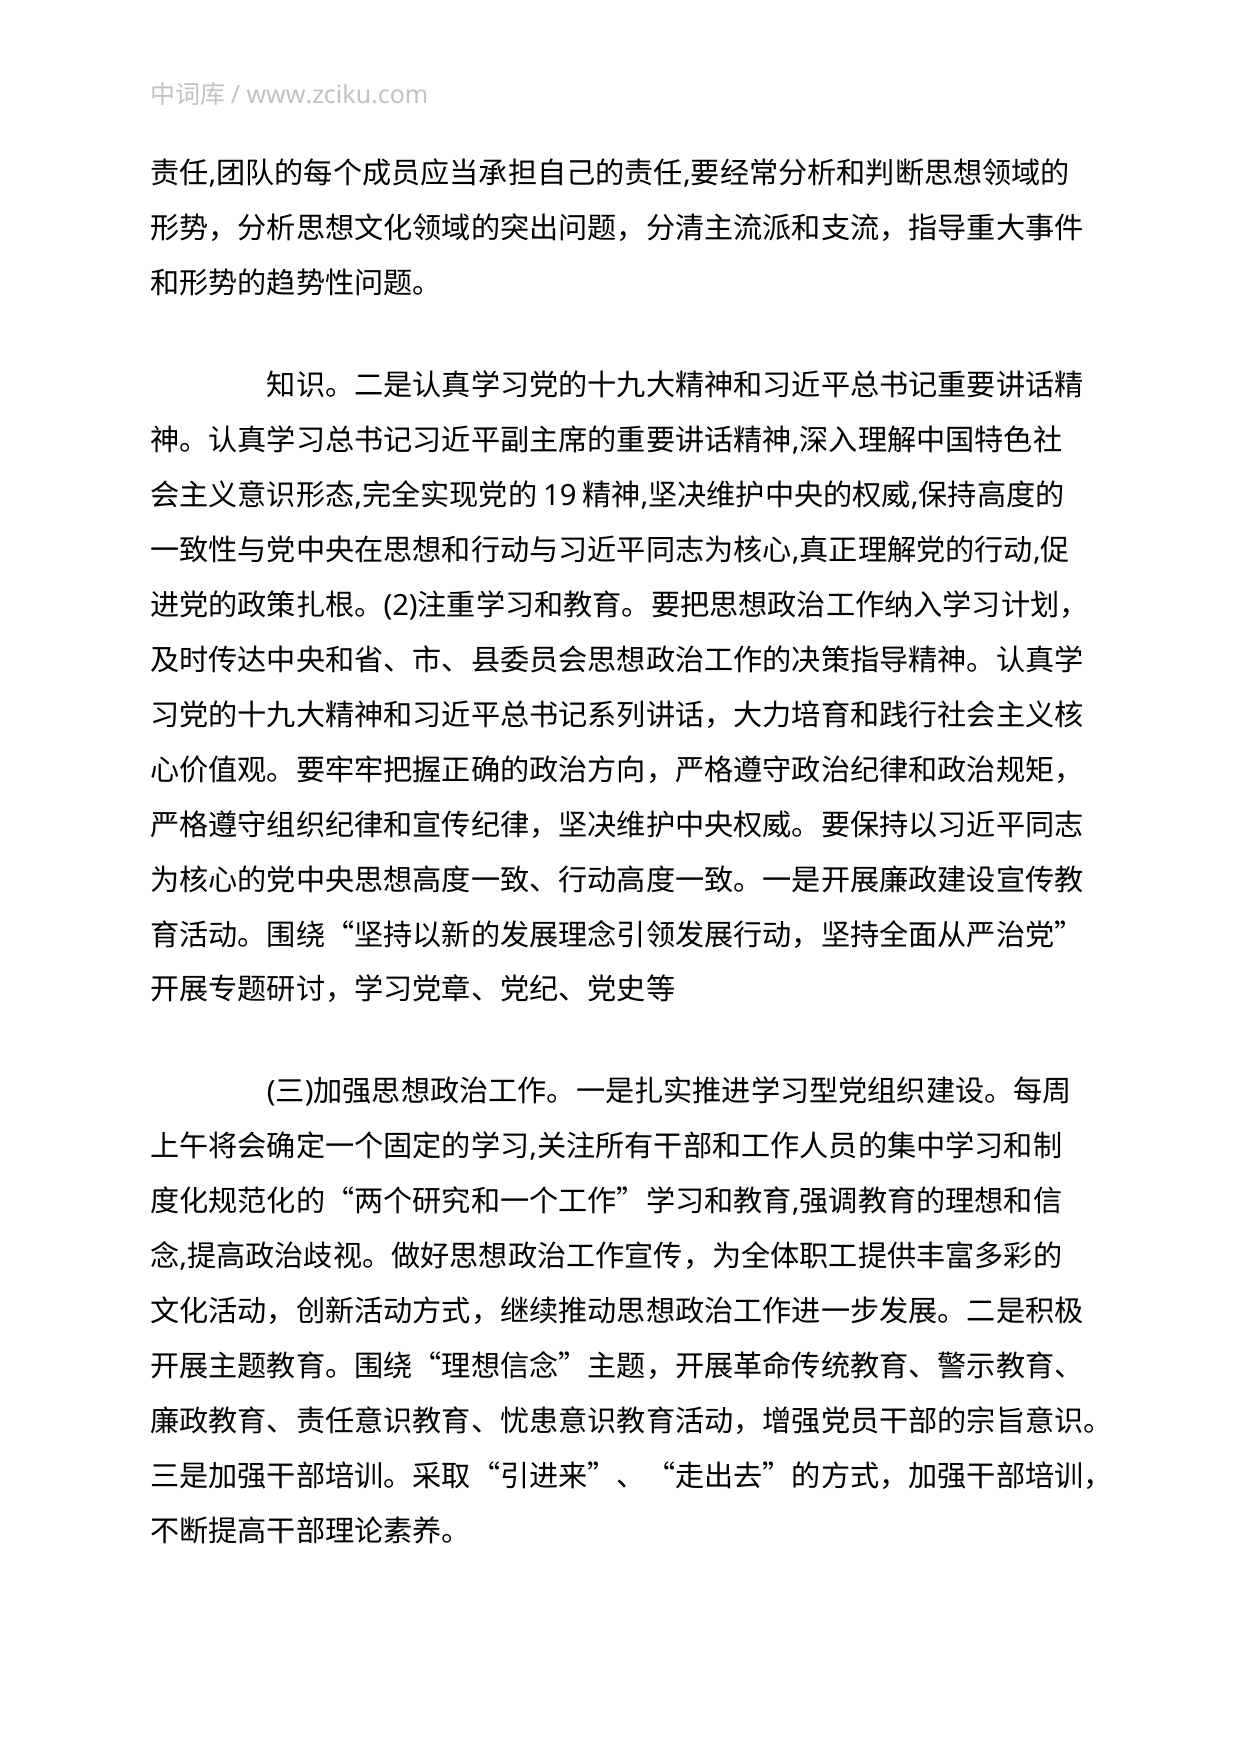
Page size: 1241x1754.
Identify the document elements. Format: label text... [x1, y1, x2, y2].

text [150, 150, 1090, 302]
text (三)加强思想政治工作。一是扎实推进学习型党组织建设。每周上午将会确定一个固定的学习,关注所有干部和工作人员的集中学习和制度化规范化的“两个研究和一个工作”学习和教育,强调教育的理想和信念,提高政治歧视。做好思想政治工作宣传，为全体职工提供丰富多彩的文化活动，创新活动方式，继续推动思想政治工作进一步发展。二是积极开展主题教育。围绕“理想信念”主题，开展革命传统教育、警示教育、廉政教育、责任意识教育、忧患意识教育活动，增强党员干部的宗旨意识。三是加强干部培训。采取“引进来”、“走出去”的方式，加强干部培训，不断提高干部理论素养。 [150, 1068, 1090, 1549]
text 知识。二是认真学习党的十九大精神和习近平总书记重要讲话精神。认真学习总书记习近平副主席的重要讲话精神,深入理解中国特色社会主义意识形态,完全实现党的19精神,坚决维护中央的权威,保持高度的一致性与党中央在思想和行动与习近平同志为核心,真正理解党的行动,促进党的政策扎根。(2)注重学习和教育。要把思想政治工作纳入学习计划，及时传达中央和省、市、县委员会思想政治工作的决策指导精神。认真学习党的十九大精神和习近平总书记系列讲话，大力培育和践行社会主义核心价值观。要牢牢把握正确的政治方向，严格遵守政治纪律和政治规矩，严格遵守组织纪律和宣传纪律，坚决维护中央权威。要保持以习近平同志为核心的党中央思想高度一致、行动高度一致。一是开展廉政建设宣传教育活动。围绕“坚持以新的发展理念引领发展行动，坚持全面从严治党”开展专题研讨，学习党章、党纪、党史等 [150, 362, 1090, 1008]
